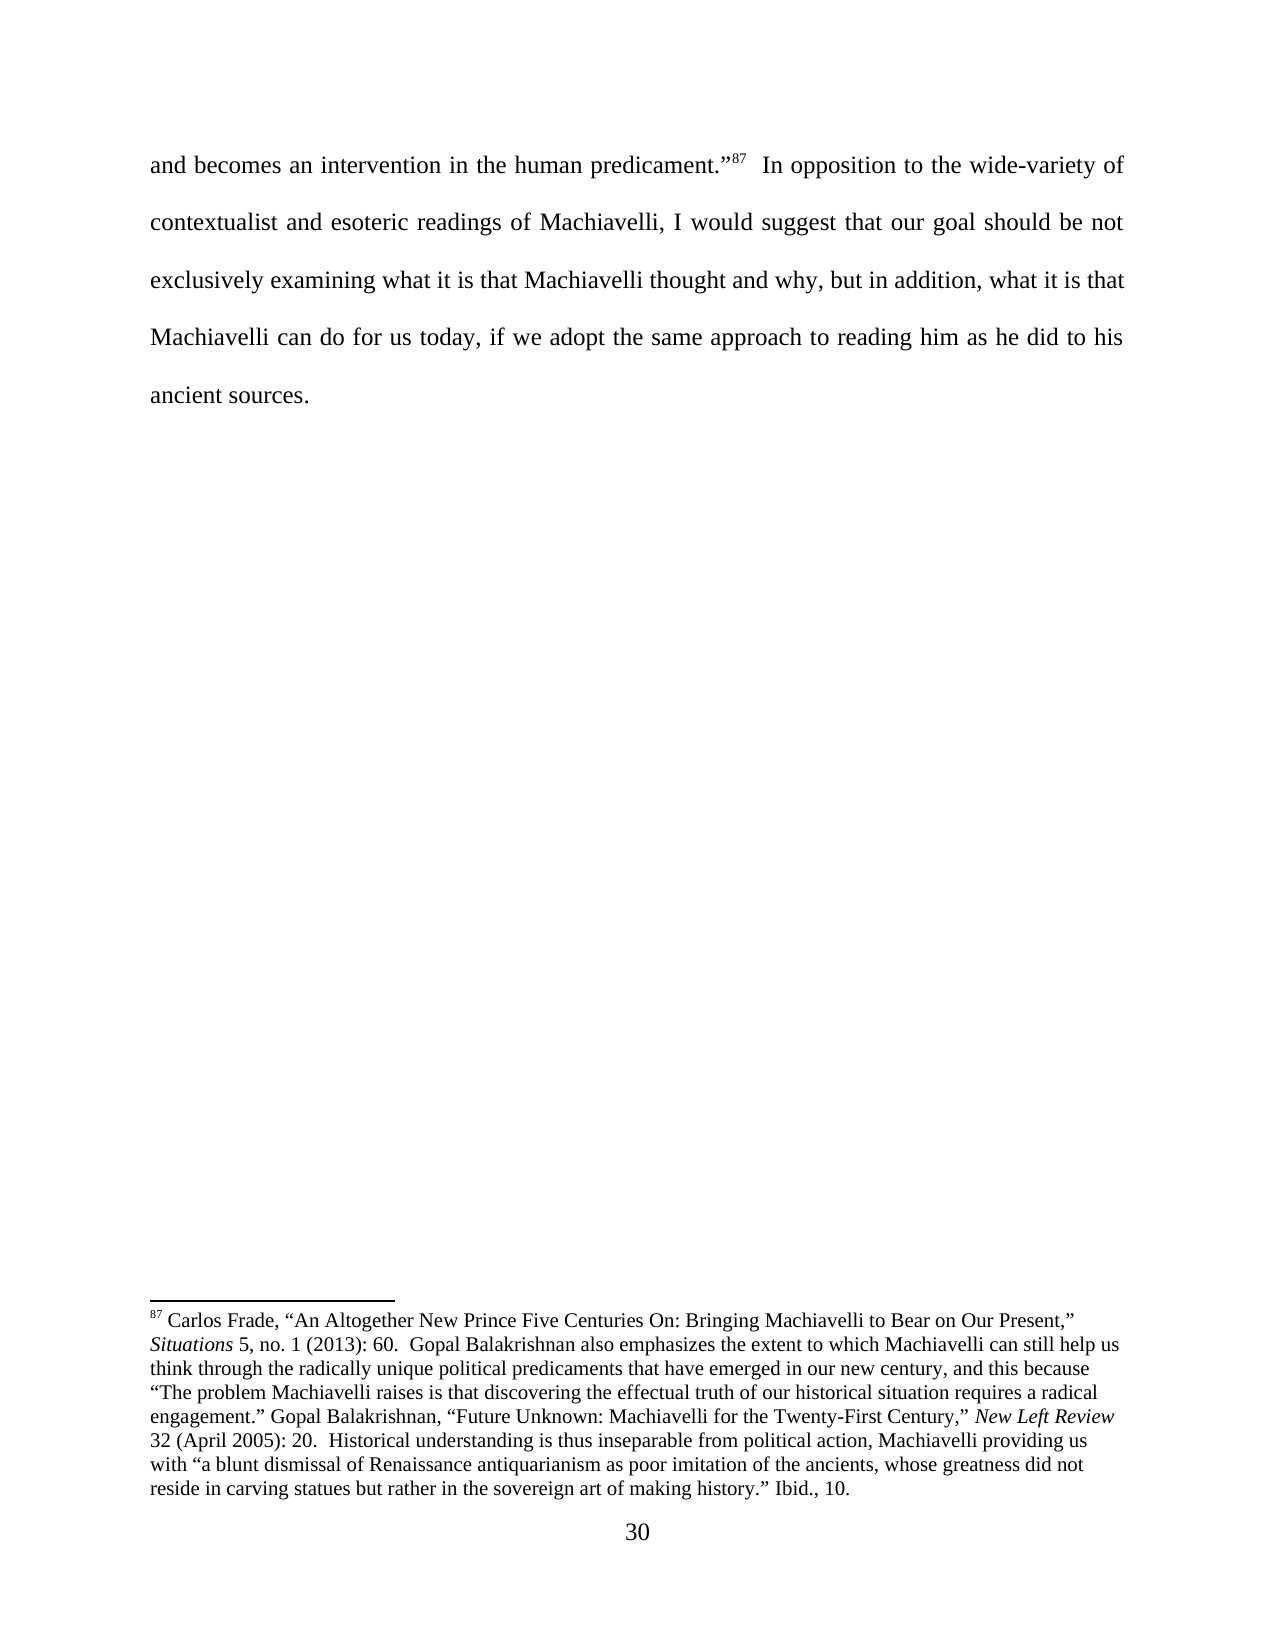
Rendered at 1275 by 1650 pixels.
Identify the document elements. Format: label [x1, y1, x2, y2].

text [150, 150, 1125, 409]
